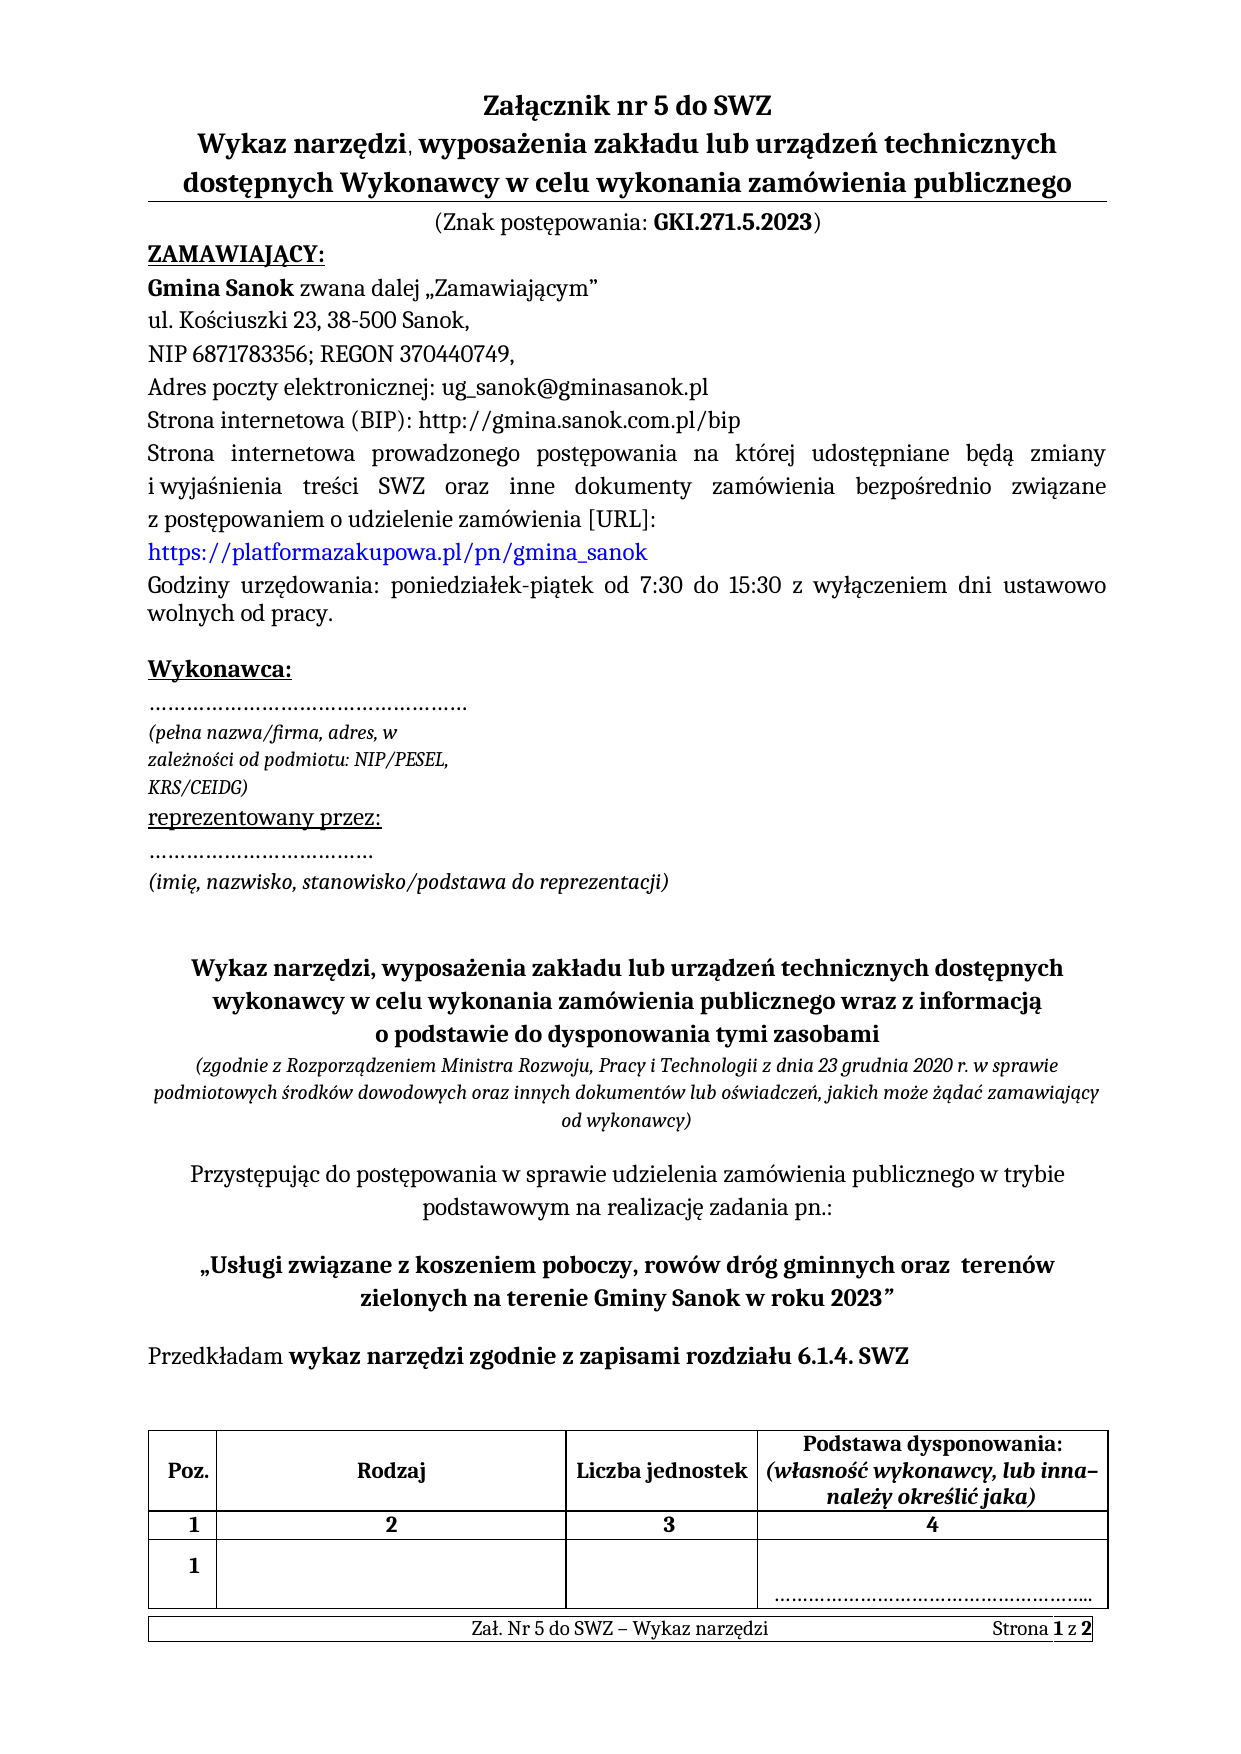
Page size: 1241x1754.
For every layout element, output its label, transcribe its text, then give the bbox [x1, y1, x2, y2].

table_cell 2 [217, 1512, 565, 1538]
list Przystępując do postępowania w sprawie udzielenia zamówienia publicznego w trybie podstawowym na realizację zadania pn.: [148, 1160, 1107, 1222]
table_cell 1 [149, 1512, 216, 1538]
text (imię, nazwisko, stanowisko/podstawa do reprezentacji) [148, 869, 1107, 895]
text Gmina Sanok zwana dalej „Zamawiającym” [148, 273, 1107, 302]
text Godziny urzędowania: poniedziałek-piątek od 7:30 do 15:30 z wyłączeniem dni ustawowo wolnych od pracy. [148, 571, 1107, 628]
text Strona internetowa (BIP): http://gmina.sanok.com.pl/bip [148, 406, 1107, 434]
text (Znak postępowania: GKI.271.5.2023) [148, 207, 1107, 236]
text Wykonawca: [148, 654, 1107, 683]
table_cell 4 [758, 1512, 1107, 1538]
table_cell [758, 1540, 1107, 1608]
text ul. Kościuszki 23, 38-500 Sanok, [148, 306, 1107, 335]
text Przedkładam wykaz narzędzi zgodnie z zapisami rozdziału 6.1.4. SWZ [148, 1342, 1107, 1371]
text Wykaz narzędzi, wyposażenia zakładu lub urządzeń technicznych dostępnych wykonawcy w celu wykonania zamówienia publicznego wraz z informacją o podstawie do dysponowania tymi zasobami [148, 954, 1107, 1049]
text …………………………………………… [148, 687, 487, 716]
table_cell 1 [149, 1540, 216, 1608]
text Wykaz narzędzi, wyposażenia zakładu lub urządzeń technicznych dostępnych Wykonawcy w celu wykonania zamówienia publicznego [148, 127, 1107, 201]
table_header Podstawa dysponowania: (własność wykonawcy, lub inna– należy określić jaka) [758, 1431, 1107, 1510]
text ZAMAWIAJĄCY: [148, 240, 1107, 269]
table_header Liczba jednostek [567, 1431, 757, 1510]
text (pełna nazwa/firma, adres, w zależności od podmiotu: NIP/PESEL, KRS/CEIDG) [148, 721, 487, 799]
text Załącznik nr 5 do SWZ [148, 89, 1107, 122]
text NIP 6871783356; REGON 370440749, [148, 339, 1107, 368]
text Strona internetowa prowadzonego postępowania na której udostępniane będą zmiany i wyjaśnienia treści SWZ oraz inne dokumenty zamówienia bezpośrednio związane z postępowaniem o udzielenie zamówienia [URL]: [148, 438, 1107, 533]
text ……………………………… [148, 836, 487, 865]
table_header Rodzaj [217, 1431, 565, 1510]
text Adres poczty elektronicznej: ug_sanok@gminasanok.pl [148, 372, 1107, 401]
table_cell [217, 1540, 565, 1608]
text reprezentowany przez: [148, 803, 1107, 832]
text https://platformazakupowa.pl/pn/gmina_sanok [148, 538, 1107, 566]
table_cell 3 [567, 1512, 757, 1538]
table_header Poz. [149, 1431, 216, 1510]
text „Usługi związane z koszeniem poboczy, rowów dróg gminnych oraz terenów zielonych na terenie Gminy Sanok w roku 2023” [148, 1251, 1107, 1313]
text (zgodnie z Rozporządzeniem Ministra Rozwoju, Pracy i Technologii z dnia 23 grudnia 2020 r. w sprawie podmiotowych środków dowodowych oraz innych dokumentów lub oświadczeń, jakich może żądać zamawiający od wykonawcy) [148, 1053, 1107, 1132]
table_cell 1 [567, 1540, 757, 1608]
